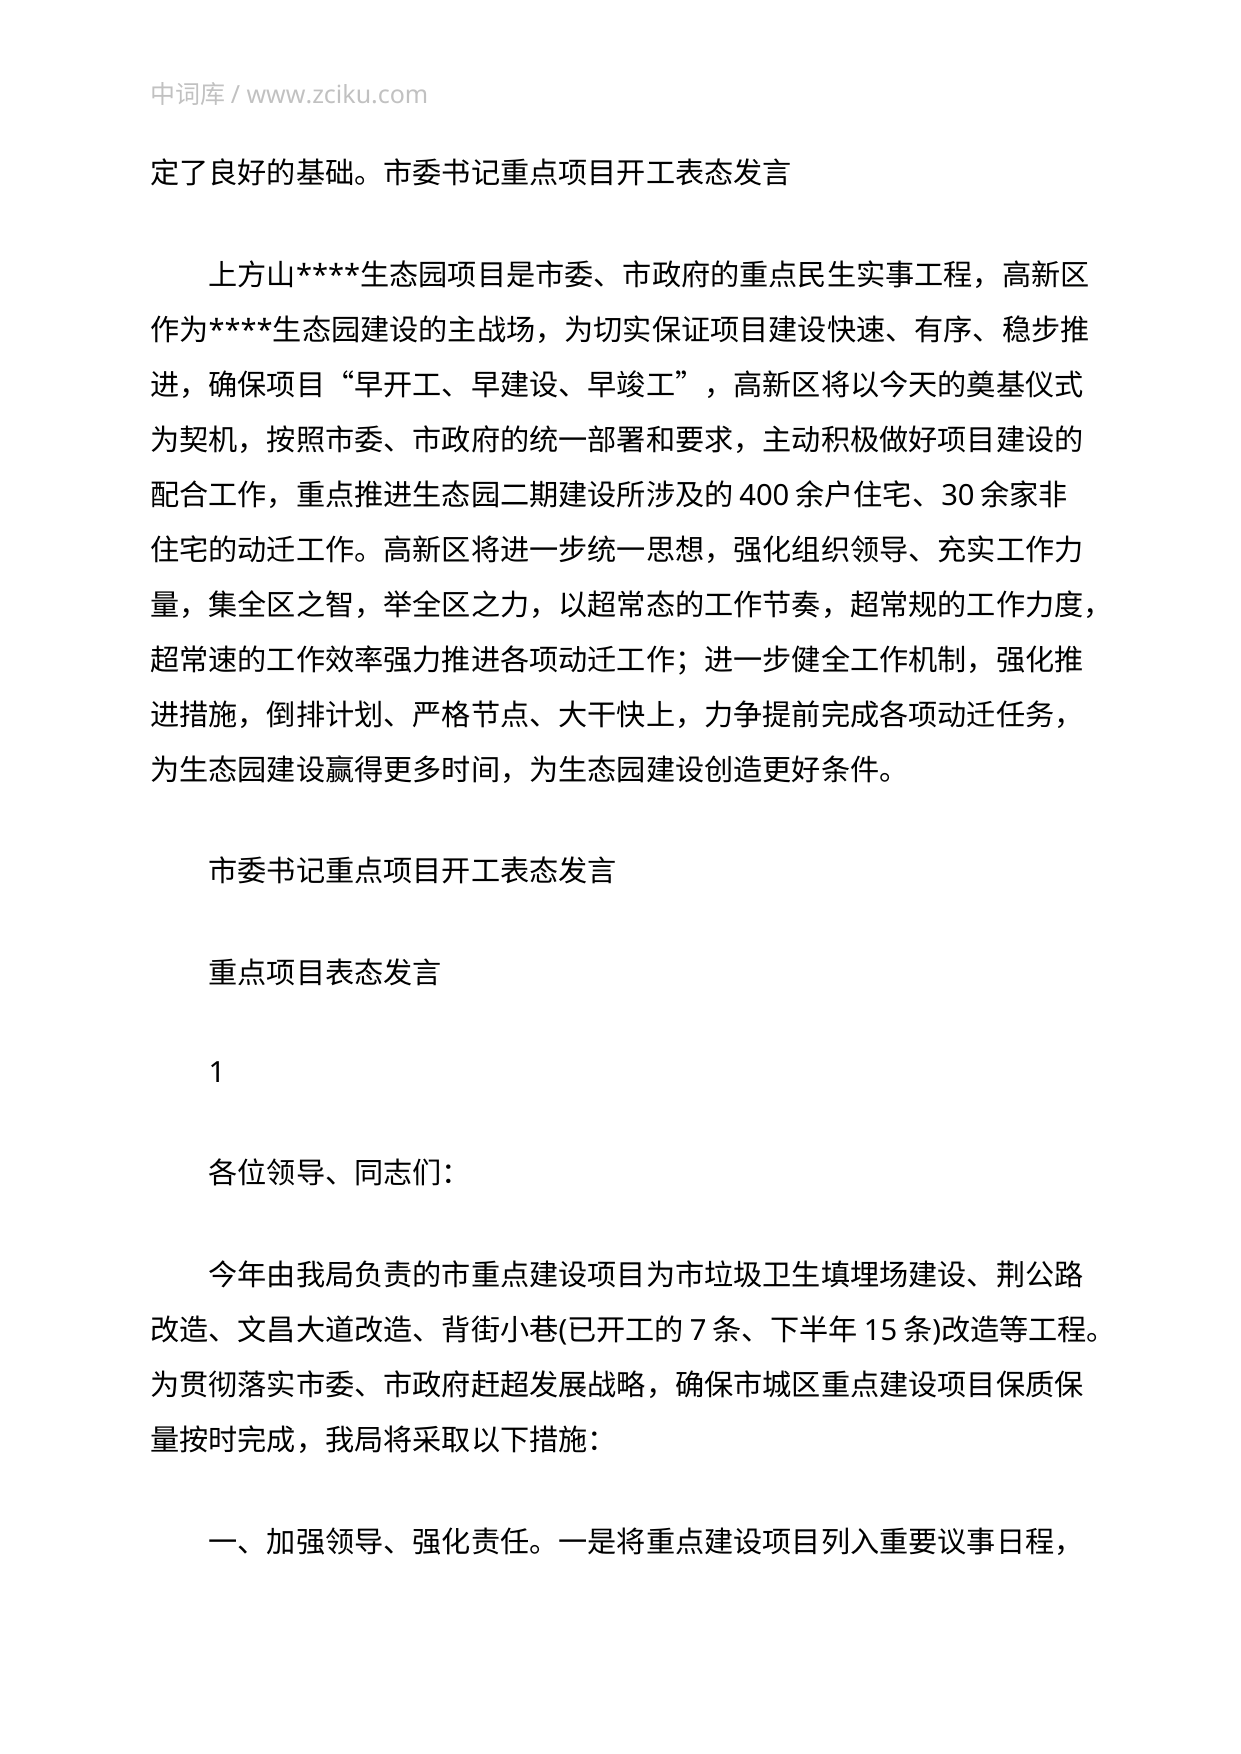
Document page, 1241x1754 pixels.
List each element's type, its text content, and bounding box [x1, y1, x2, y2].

text 重点项目表态发言 [150, 950, 1090, 992]
text 各位领导、同志们： [150, 1150, 1090, 1192]
text 1 [150, 1051, 1090, 1091]
text 今年由我局负责的市重点建设项目为市垃圾卫生填埋场建设、荆公路改造、文昌大道改造、背街小巷(已开工的7条、下半年15条)改造等工程。为贯彻落实市委、市政府赶超发展战略，确保市城区重点建设项目保质保量按时完成，我局将采取以下措施： [150, 1252, 1090, 1459]
text 上方山****生态园项目是市委、市政府的重点民生实事工程，高新区作为****生态园建设的主战场，为切实保证项目建设快速、有序、稳步推进，确保项目“早开工、早建设、早竣工”，高新区将以今天的奠基仪式为契机，按照市委、市政府的统一部署和要求，主动积极做好项目建设的配合工作，重点推进生态园二期建设所涉及的400余户住宅、30余家非住宅的动迁工作。高新区将进一步统一思想，强化组织领导、充实工作力量，集全区之智，举全区之力，以超常态的工作节奏，超常规的工作力度，超常速的工作效率强力推进各项动迁工作；进一步健全工作机制，强化推进措施，倒排计划、严格节点、大干快上，力争提前完成各项动迁任务，为生态园建设赢得更多时间，为生态园建设创造更好条件。 [150, 252, 1090, 788]
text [150, 150, 1090, 192]
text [150, 1518, 1090, 1561]
text 市委书记重点项目开工表态发言 [150, 848, 1090, 890]
